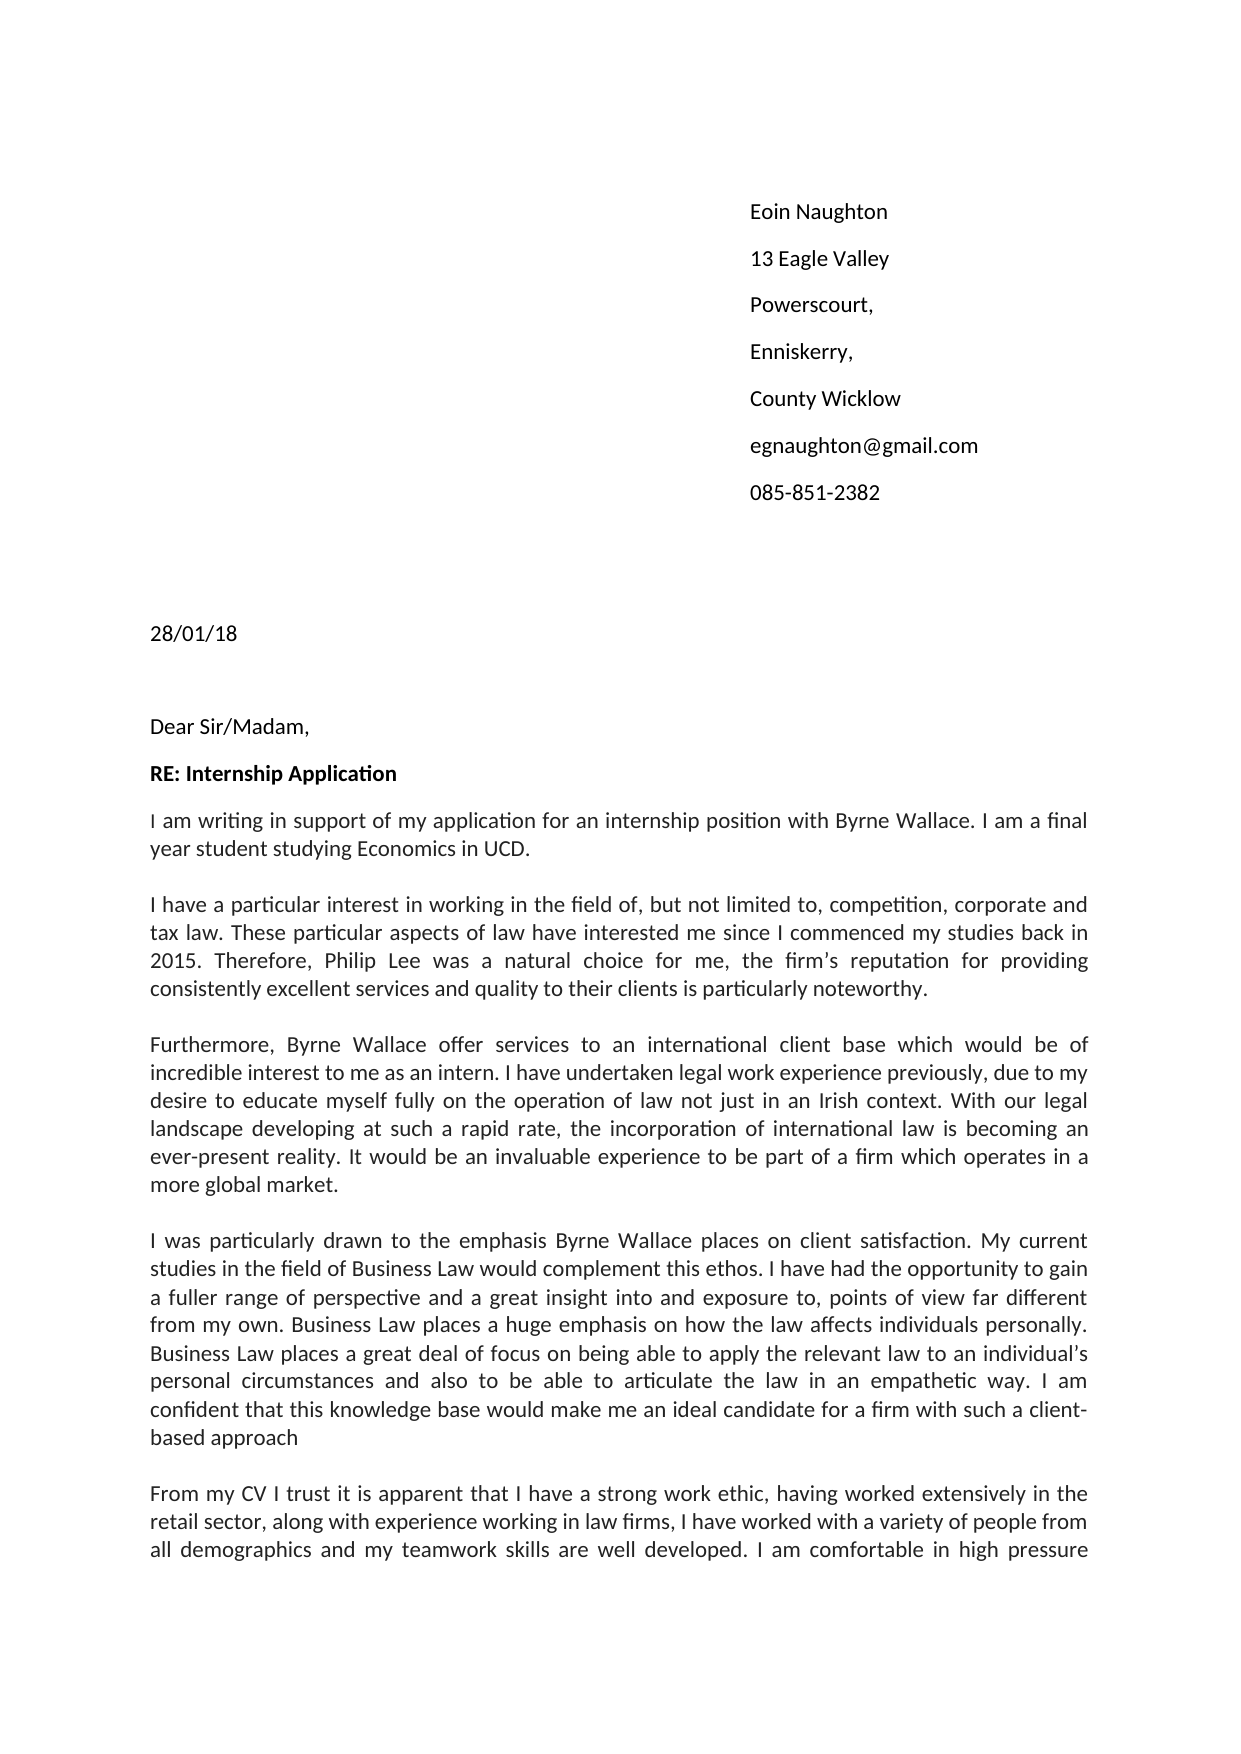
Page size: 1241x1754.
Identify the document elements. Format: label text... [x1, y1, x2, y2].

text Furthermore, Byrne Wallace offer services to an international client base which would be of incredible interest to me as an intern. I have undertaken legal work experience previously, due to my desire to educate myself fully on the operation of law not just in an Irish context. With our legal landscape developing at such a rapid rate, the incorporation of international law is becoming an ever-present reality. It would be an invaluable experience to be part of a firm which operates in a more global market. [150, 1030, 1090, 1198]
text RE: Internship Application [150, 759, 1090, 787]
text Powerscourt, [150, 291, 1090, 319]
text 28/01/18 [150, 619, 1090, 647]
text egnaughton@gmail.com [150, 431, 1090, 459]
text I was particularly drawn to the emphasis Byrne Wallace places on client satisfaction. My current studies in the field of Business Law would complement this ethos. I have had the opportunity to gain a fuller range of perspective and a great insight into and exposure to, points of view far different from my own. Business Law places a huge emphasis on how the law affects individuals personally. Business Law places a great deal of focus on being able to apply the relevant law to an individual’s personal circumstances and also to be able to articulate the law in an empathetic way. I am confident that this knowledge base would make me an ideal candidate for a firm with such a client-based approach [150, 1227, 1090, 1451]
text County Wicklow [150, 384, 1090, 412]
text I have a particular interest in working in the field of, but not limited to, competition, corporate and tax law. These particular aspects of law have interested me since I commenced my studies back in 2015. Therefore, Philip Lee was a natural choice for me, the firm’s reputation for providing consistently excellent services and quality to their clients is particularly noteworthy. [150, 890, 1090, 1002]
text Dear Sir/Madam, [150, 712, 1090, 741]
text I am writing in support of my application for an internship position with Byrne Wallace. I am a final year student studying Economics in UCD. [150, 806, 1090, 862]
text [150, 1479, 1090, 1563]
text Enniskerry, [150, 337, 1090, 366]
text Eoin Naughton [150, 197, 1090, 225]
text 085-851-2382 [150, 478, 1090, 506]
text 13 Eagle Valley [150, 244, 1090, 272]
